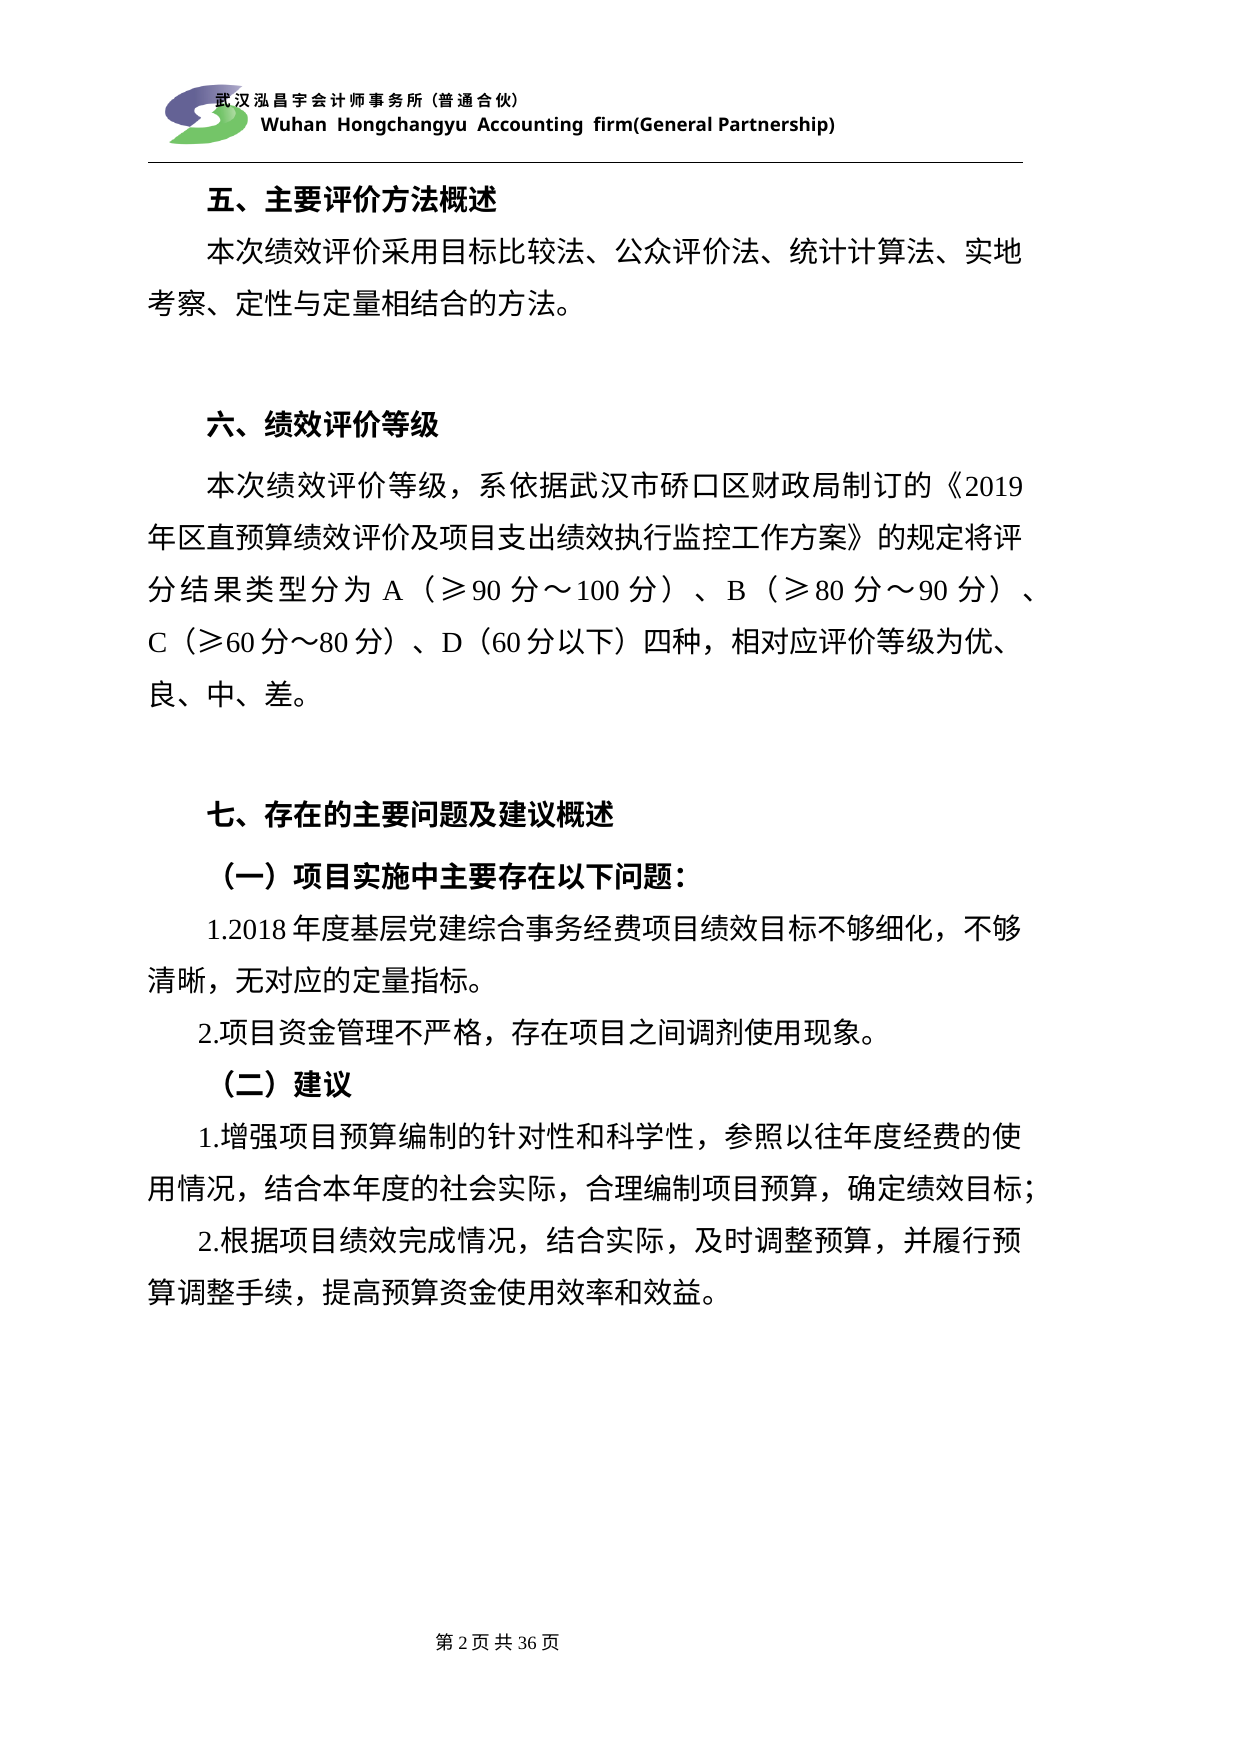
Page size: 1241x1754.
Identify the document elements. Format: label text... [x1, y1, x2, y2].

text 五、主要评价方法概述 [148, 169, 1023, 221]
text （一）项目实施中主要存在以下问题： [148, 845, 1023, 897]
text 六、绩效评价等级 [148, 390, 1023, 455]
text 1.增强项目预算编制的针对性和科学性，参照以往年度经费的使用情况，结合本年度的社会实际，合理编制项目预算，确定绩效目标； [148, 1106, 1023, 1210]
text 2.根据项目绩效完成情况，结合实际，及时调整预算，并履行预算调整手续，提高预算资金使用效率和效益。 [148, 1210, 1023, 1314]
text 本次绩效评价等级，系依据武汉市硚口区财政局制订的《2019年区直预算绩效评价及项目支出绩效执行监控工作方案》的规定将评分结果类型分为A（≥90分～100分）、B（≥80分～90分）、C（≥60分～80分）、D（60分以下）四种，相对应评价等级为优、良、中、差。 [148, 455, 1023, 715]
text 七、存在的主要问题及建议概述 [148, 780, 1023, 845]
text 2.项目资金管理不严格，存在项目之间调剂使用现象。 [148, 1002, 1023, 1054]
text 1.2018年度基层党建综合事务经费项目绩效目标不够细化，不够清晰，无对应的定量指标。 [148, 897, 1023, 1002]
text （二）建议 [148, 1054, 1023, 1106]
text 本次绩效评价采用目标比较法、公众评价法、统计计算法、实地考察、定性与定量相结合的方法。 [148, 221, 1023, 325]
picture [163, 80, 252, 151]
